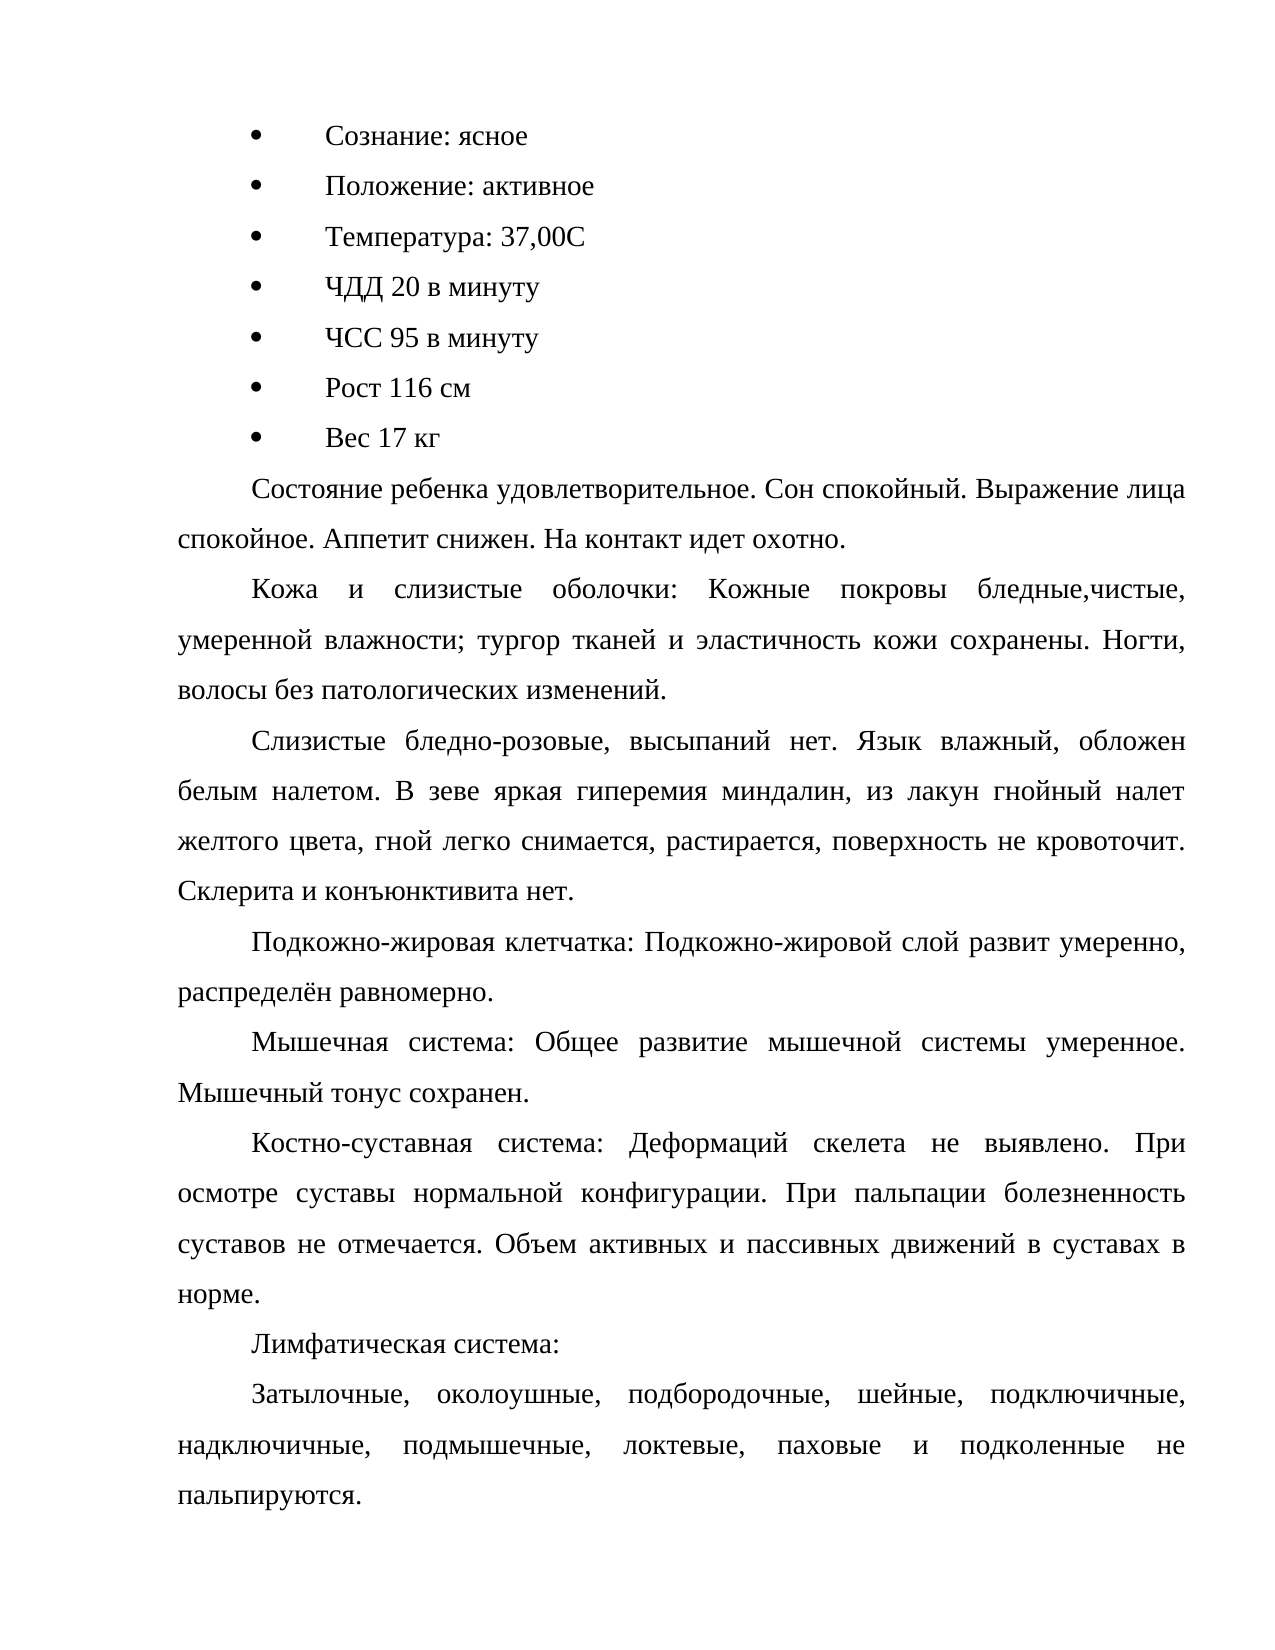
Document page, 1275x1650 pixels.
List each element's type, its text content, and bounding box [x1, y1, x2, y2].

text · ЧСС 95 в минуту [177, 320, 1186, 353]
text · Положение: активное [177, 168, 1186, 202]
text · ЧДД 20 в минуту [177, 269, 1186, 303]
text · Рост 116 см [177, 370, 1186, 404]
text · Температура: 37,00С [177, 219, 1186, 253]
text Затылочные, околоушные, подбородочные, шейные, подключичные, надключичные, подмышечные, локтевые, паховые и подколенные не пальпируются. [177, 1377, 1186, 1511]
text · Сознание: ясное [177, 118, 1186, 152]
subtitle Подкожно-жировая клетчатка: Подкожно-жировой слой развит умеренно, распределён равномерно. [177, 924, 1186, 1008]
text · Вес 17 кг [177, 421, 1186, 454]
text Кожа и слизистые оболочки: Кожные покровы бледные,чистые, умеренной влажности; тургор тканей и эластичность кожи сохранены. Ногти, волосы без патологических изменений. [177, 572, 1186, 706]
text Состояние ребенка удовлетворительное. Сон спокойный. Выражение лица спокойное. Аппетит снижен. На контакт идет охотно. [177, 471, 1186, 555]
subtitle Мышечная система: Общее развитие мышечной системы умеренное. Мышечный тонус сохранен. [177, 1024, 1186, 1108]
subtitle Лимфатическая система: [177, 1326, 1186, 1360]
text Слизистые бледно-розовые, высыпаний нет. Язык влажный, обложен белым налетом. В зеве яркая гиперемия миндалин, из лакун гнойный налет желтого цвета, гной легко снимается, растирается, поверхность не кровоточит. Склерита и конъюнктивита нет. [177, 723, 1186, 907]
subtitle Костно-суставная система: Деформаций скелета не выявлено. При осмотре суставы нормальной конфигурации. При пальпации болезненность суставов не отмечается. Объем активных и пассивных движений в суставах в норме. [177, 1125, 1186, 1309]
